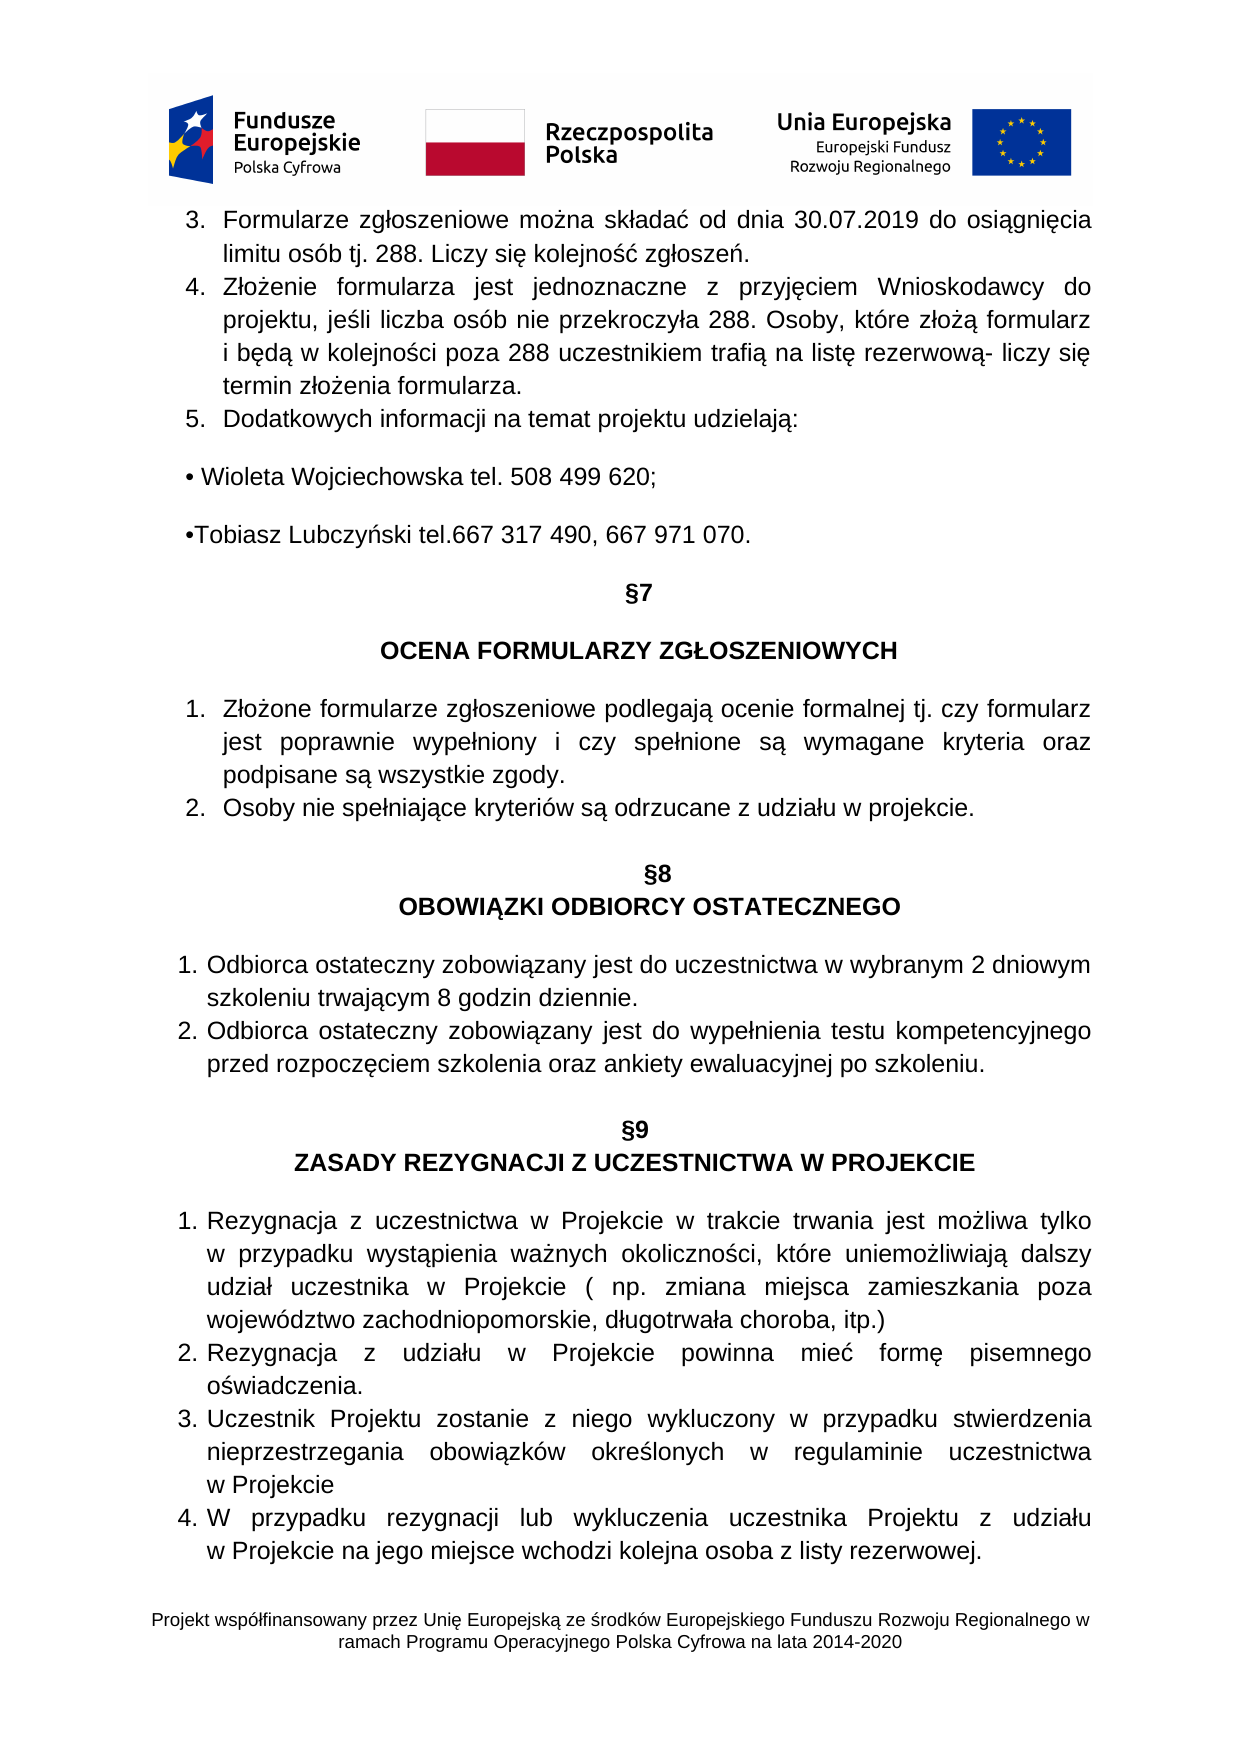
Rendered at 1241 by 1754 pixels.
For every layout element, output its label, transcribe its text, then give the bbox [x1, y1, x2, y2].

list Odbiorca ostateczny zobowiązany jest do uczestnictwa w wybranym 2 dniowym szkoleniu trwającym 8 godzin dziennie. [177, 950, 1093, 1012]
text §7 [185, 578, 1093, 606]
list Rezygnacja z udziału w Projekcie powinna mieć formę pisemnego oświadczenia. [177, 1338, 1093, 1400]
text §9 [177, 1115, 1093, 1144]
picture [147, 73, 1093, 206]
text OBOWIĄZKI ODBIORCY OSTATECZNEGO [177, 892, 1093, 921]
text §8 [223, 859, 1093, 888]
list Złożone formularze zgłoszeniowe podlegają ocenie formalnej tj. czy formularz jest poprawnie wypełniony i czy spełnione są wymagane kryteria oraz podpisane są wszystkie zgody. [185, 694, 1093, 788]
list Osoby nie spełniające kryteriów są odrzucane z udziału w projekcie. [185, 793, 1093, 822]
list Dodatkowych informacji na temat projektu udzielają: [185, 404, 1093, 432]
list Formularze zgłoszeniowe można składać od dnia 30.07.2019 do osiągnięcia limitu osób tj. 288. Liczy się kolejność zgłoszeń. [185, 206, 1093, 267]
list Rezygnacja z uczestnictwa w Projekcie w trakcie trwania jest możliwa tylko w przypadku wystąpienia ważnych okoliczności, które uniemożliwiają dalszy udział uczestnika w Projekcie ( np. zmiana miejsca zamieszkania poza województwo zachodniopomorskie, długotrwała choroba, itp.) [177, 1206, 1093, 1334]
text •Tobiasz Lubczyński tel.667 317 490, 667 971 070. [185, 520, 1093, 548]
list Odbiorca ostateczny zobowiązany jest do wypełnienia testu kompetencyjnego przed rozpoczęciem szkolenia oraz ankiety ewaluacyjnej po szkoleniu. [177, 1016, 1093, 1078]
text OCENA FORMULARZY ZGŁOSZENIOWYCH [185, 636, 1093, 664]
list Uczestnik Projektu zostanie z niego wykluczony w przypadku stwierdzenia nieprzestrzegania obowiązków określonych w regulaminie uczestnictwa w Projekcie [177, 1404, 1093, 1499]
list W przypadku rezygnacji lub wykluczenia uczestnika Projektu z udziału w Projekcie na jego miejsce wchodzi kolejna osoba z listy rezerwowej. [177, 1503, 1093, 1565]
text • Wioleta Wojciechowska tel. 508 499 620; [185, 462, 1093, 490]
list Złożenie formularza jest jednoznaczne z przyjęciem Wnioskodawcy do projektu, jeśli liczba osób nie przekroczyła 288. Osoby, które złożą formularz i będą w kolejności poza 288 uczestnikiem trafią na listę rezerwową- liczy się termin złożenia formularza. [185, 272, 1093, 399]
text ZASADY REZYGNACJI Z UCZESTNICTWA W PROJEKCIE [177, 1148, 1093, 1177]
